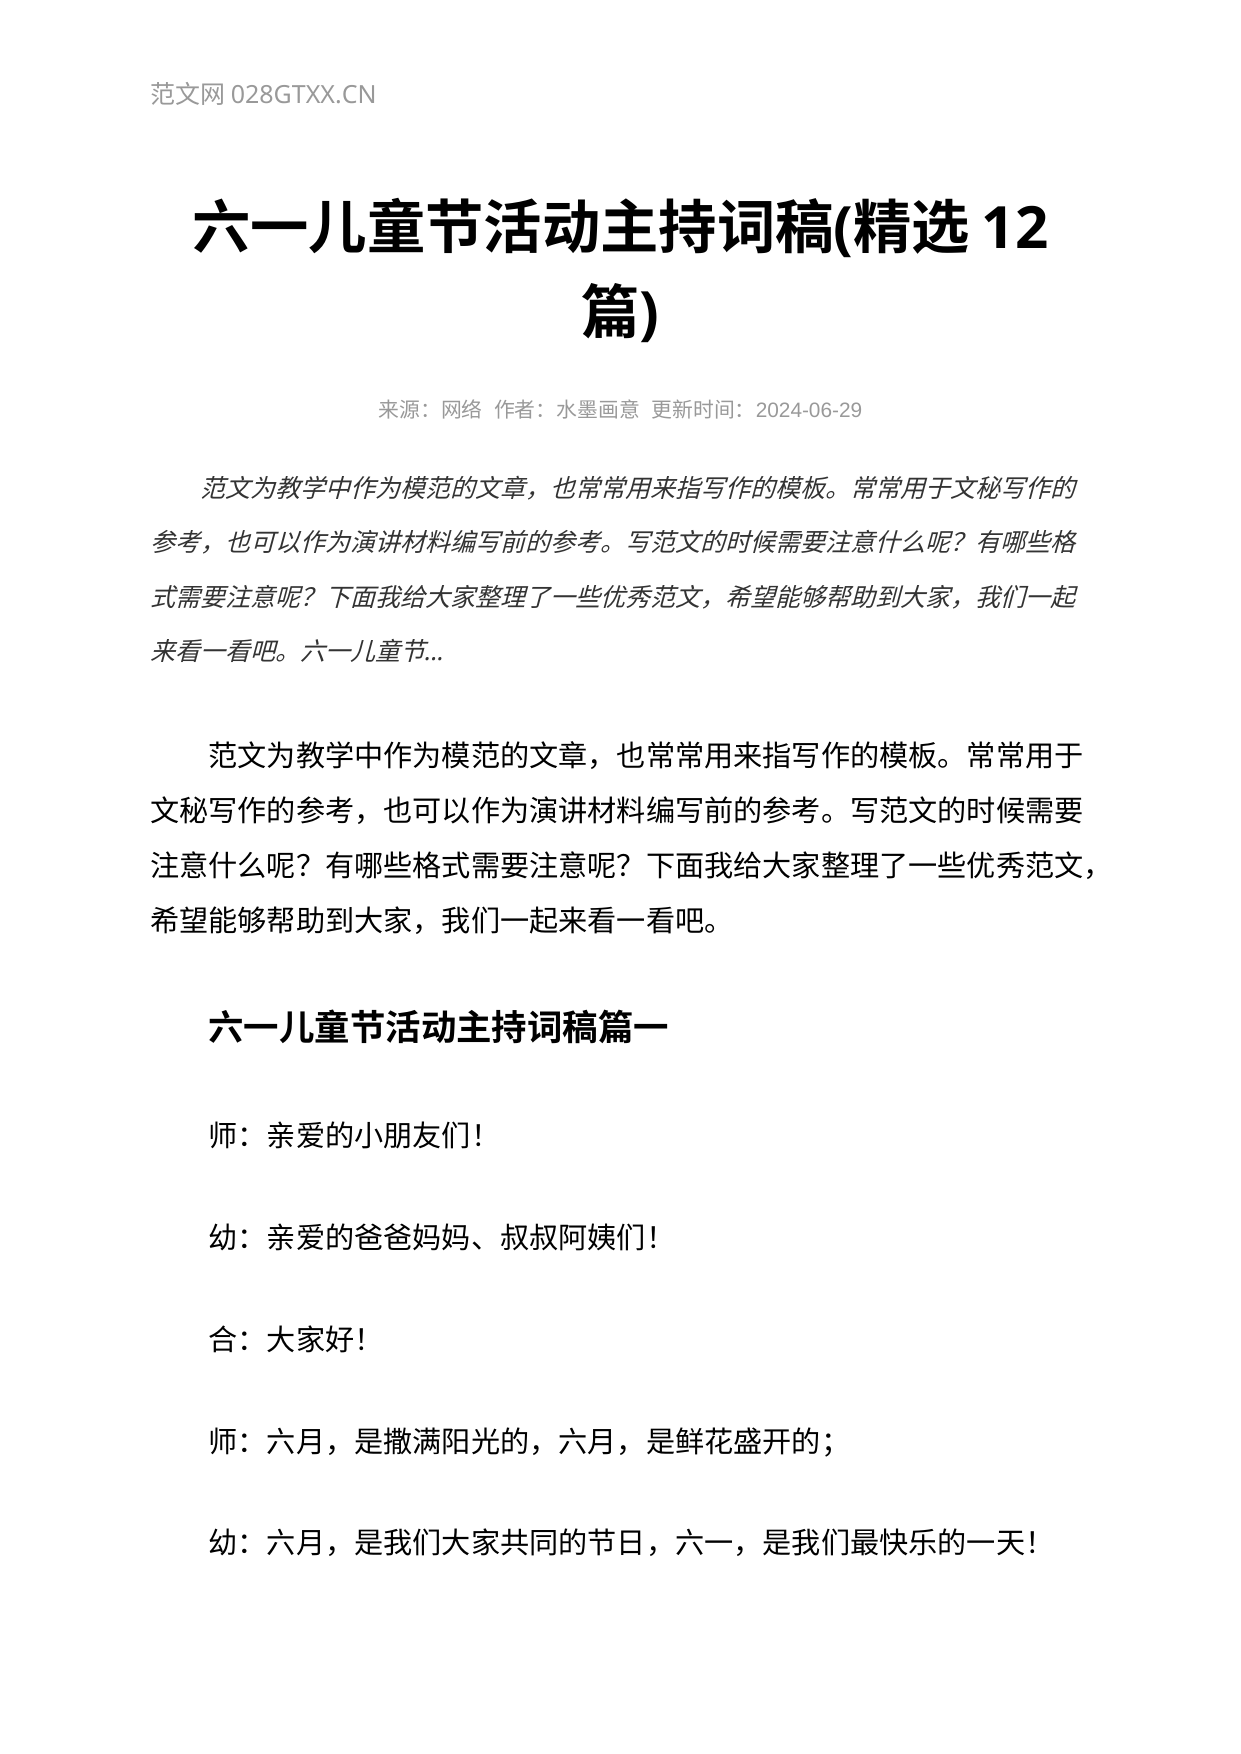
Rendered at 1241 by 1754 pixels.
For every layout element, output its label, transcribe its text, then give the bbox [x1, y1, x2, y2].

text 六一儿童节活动主持词稿篇一 [150, 999, 1090, 1051]
text 师：亲爱的小朋友们！ [150, 1113, 1090, 1155]
text 师：六月，是撒满阳光的，六月，是鲜花盛开的； [150, 1418, 1090, 1460]
subtitle 六一儿童节活动主持词稿(精选12篇) [150, 181, 1090, 351]
text 来源：网络 作者：水墨画意 更新时间：2024-06-29 [150, 398, 1090, 422]
text 范文为教学中作为模范的文章，也常常用来指写作的模板。常常用于文秘写作的参考，也可以作为演讲材料编写前的参考。写范文的时候需要注意什么呢？有哪些格式需要注意呢？下面我给大家整理了一些优秀范文，希望能够帮助到大家，我们一起来看一看吧。 [150, 733, 1090, 940]
text 幼：亲爱的爸爸妈妈、叔叔阿姨们！ [150, 1214, 1090, 1257]
text 幼：六月，是我们大家共同的节日，六一，是我们最快乐的一天！ [150, 1520, 1090, 1562]
text 合：大家好！ [150, 1316, 1090, 1359]
text 范文为教学中作为模范的文章，也常常用来指写作的模板。常常用于文秘写作的参考，也可以作为演讲材料编写前的参考。写范文的时候需要注意什么呢？有哪些格式需要注意呢？下面我给大家整理了一些优秀范文，希望能够帮助到大家，我们一起来看一看吧。六一儿童节... [150, 468, 1090, 668]
